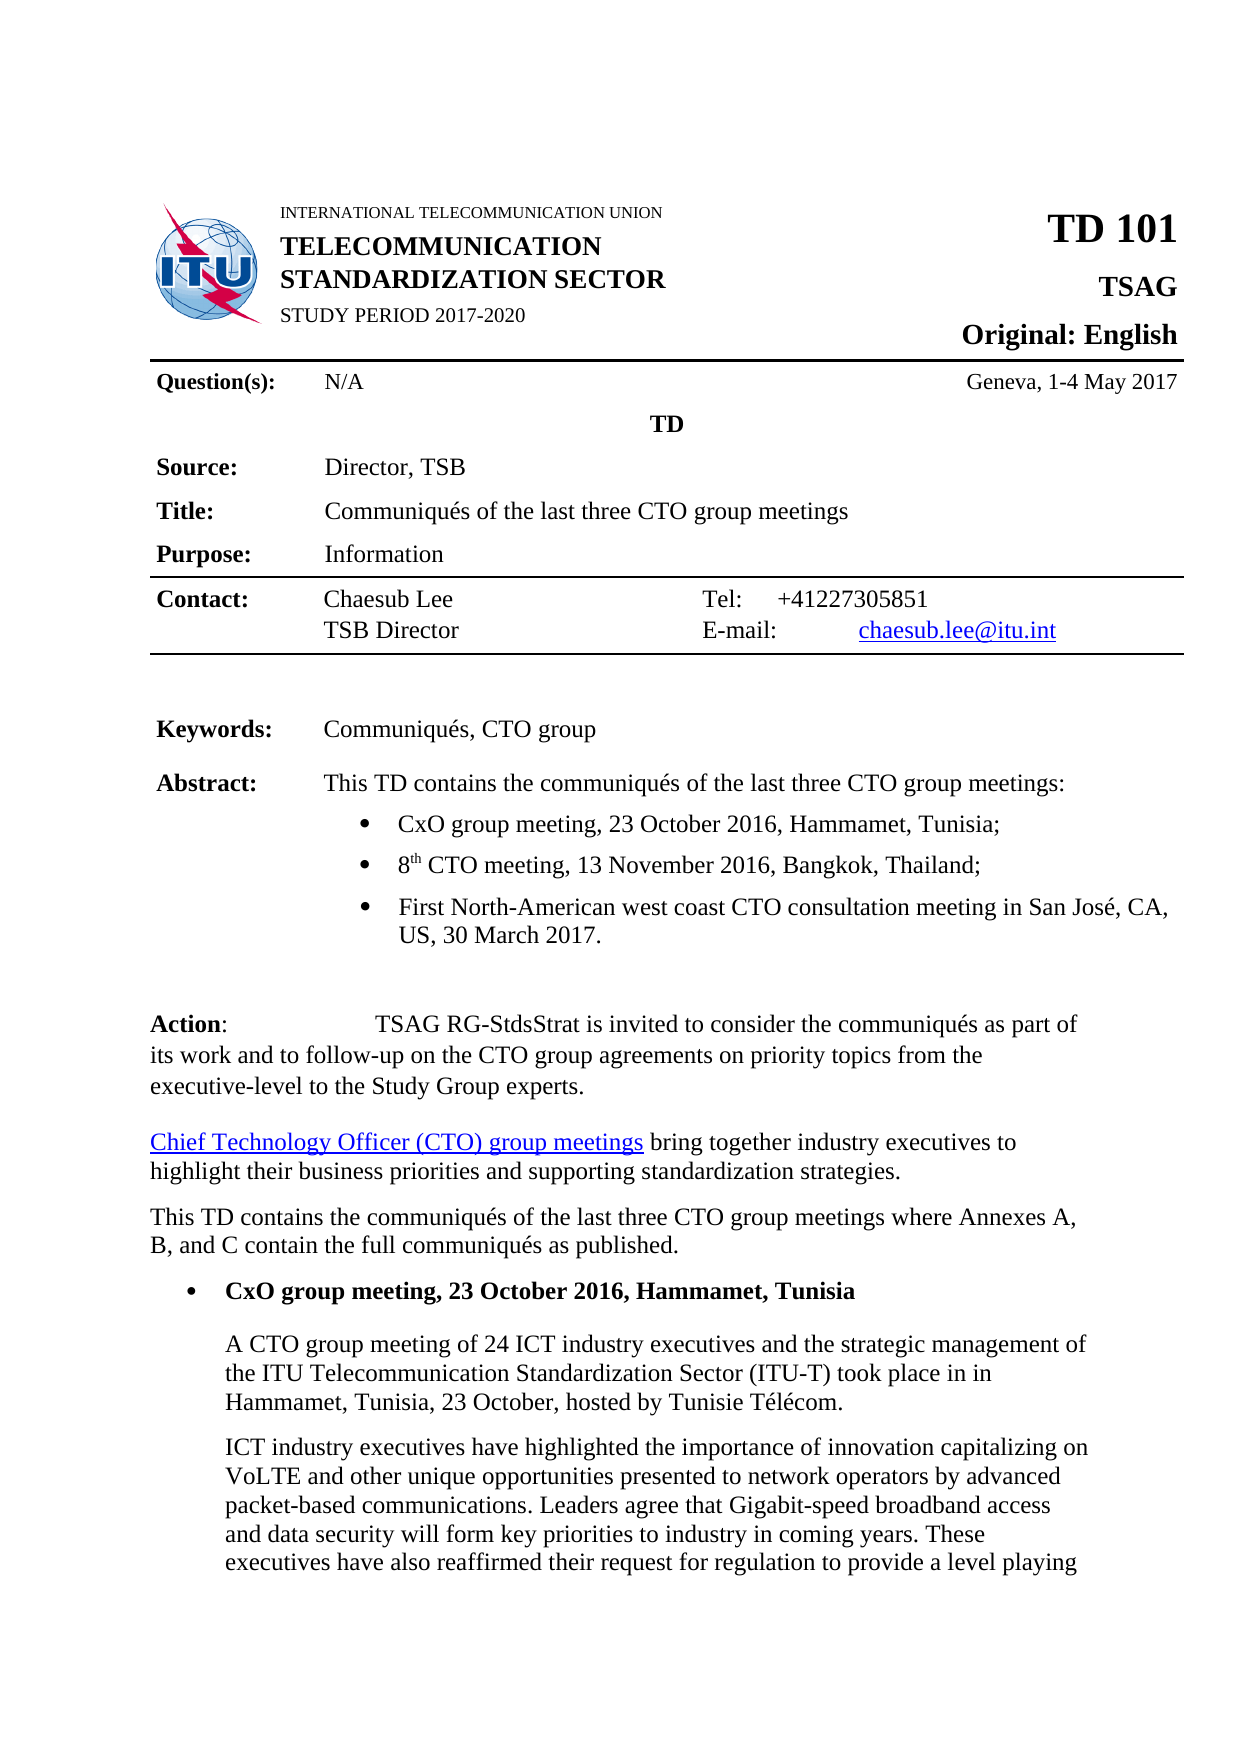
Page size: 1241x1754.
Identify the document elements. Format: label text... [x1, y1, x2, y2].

table_header TD 101 [696, 197, 1184, 259]
table_header Communiqués, CTO group [317, 702, 1184, 755]
table_cell Source: [150, 446, 318, 489]
picture [156, 203, 263, 324]
text This TD contains the communiqués of the last three CTO group meetings where Annexes A, B, and C contain the full communiqués as published. [150, 1202, 1090, 1259]
text Action: TSAG RG-StdsStrat is invited to consider the communiqués as part of its work and to follow-up on the CTO group agreements on priority topics from the executive-level to the Study Group experts. [150, 1009, 1090, 1100]
table_cell TD [150, 403, 1184, 446]
table_cell Question(s): [150, 362, 318, 403]
table_cell Information [318, 533, 1184, 576]
table_cell Tel: +41227305851 E-mail: chaesub.lee@itu.int [696, 578, 1184, 653]
table_header [150, 197, 274, 359]
table_cell This TD contains the communiqués of the last three CTO group meetings: CxO group meeting, 23 October 2016, Hammamet, Tunisia; 8th CTO meeting, 13 November 2016, Bangkok, Thailand; First North-American west coast CTO consultation meeting in San José, CA, US, 30 March 2017. [317, 755, 1184, 962]
table_cell Purpose: [150, 533, 318, 576]
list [225, 1432, 1090, 1576]
table_cell Title: [150, 490, 318, 533]
table_cell Communiqués of the last three CTO group meetings [318, 490, 1184, 533]
table_header Keywords: [150, 702, 317, 755]
table_cell Chaesub Lee TSB Director [317, 578, 696, 653]
list A CTO group meeting of 24 ICT industry executives and the strategic management of the ITU Telecommunication Standardization Sector (ITU-T) took place in in Hammamet, Tunisia, 23 October, hosted by Tunisie Télécom. [225, 1329, 1090, 1416]
table_cell N/A [318, 362, 696, 403]
table_cell TSAG [696, 259, 1184, 311]
table_cell Director, TSB [318, 446, 1184, 489]
table_cell Contact: [150, 578, 317, 653]
table_cell Geneva, 1-4 May 2017 [696, 362, 1184, 403]
list CxO group meeting, 23 October 2016, Hammamet, Tunisia [187, 1276, 1090, 1304]
table_cell Abstract: [150, 755, 317, 962]
table_header INTERNATIONAL TELECOMMUNICATION UNION TELECOMMUNICATION STANDARDIZATION SECTOR STUDY PERIOD 2017-2020 [274, 197, 696, 359]
table_cell Original: English [696, 311, 1184, 359]
text Chief Technology Officer (CTO) group meetings bring together industry executives to highlight their business priorities and supporting standardization strategies. [150, 1127, 1090, 1185]
